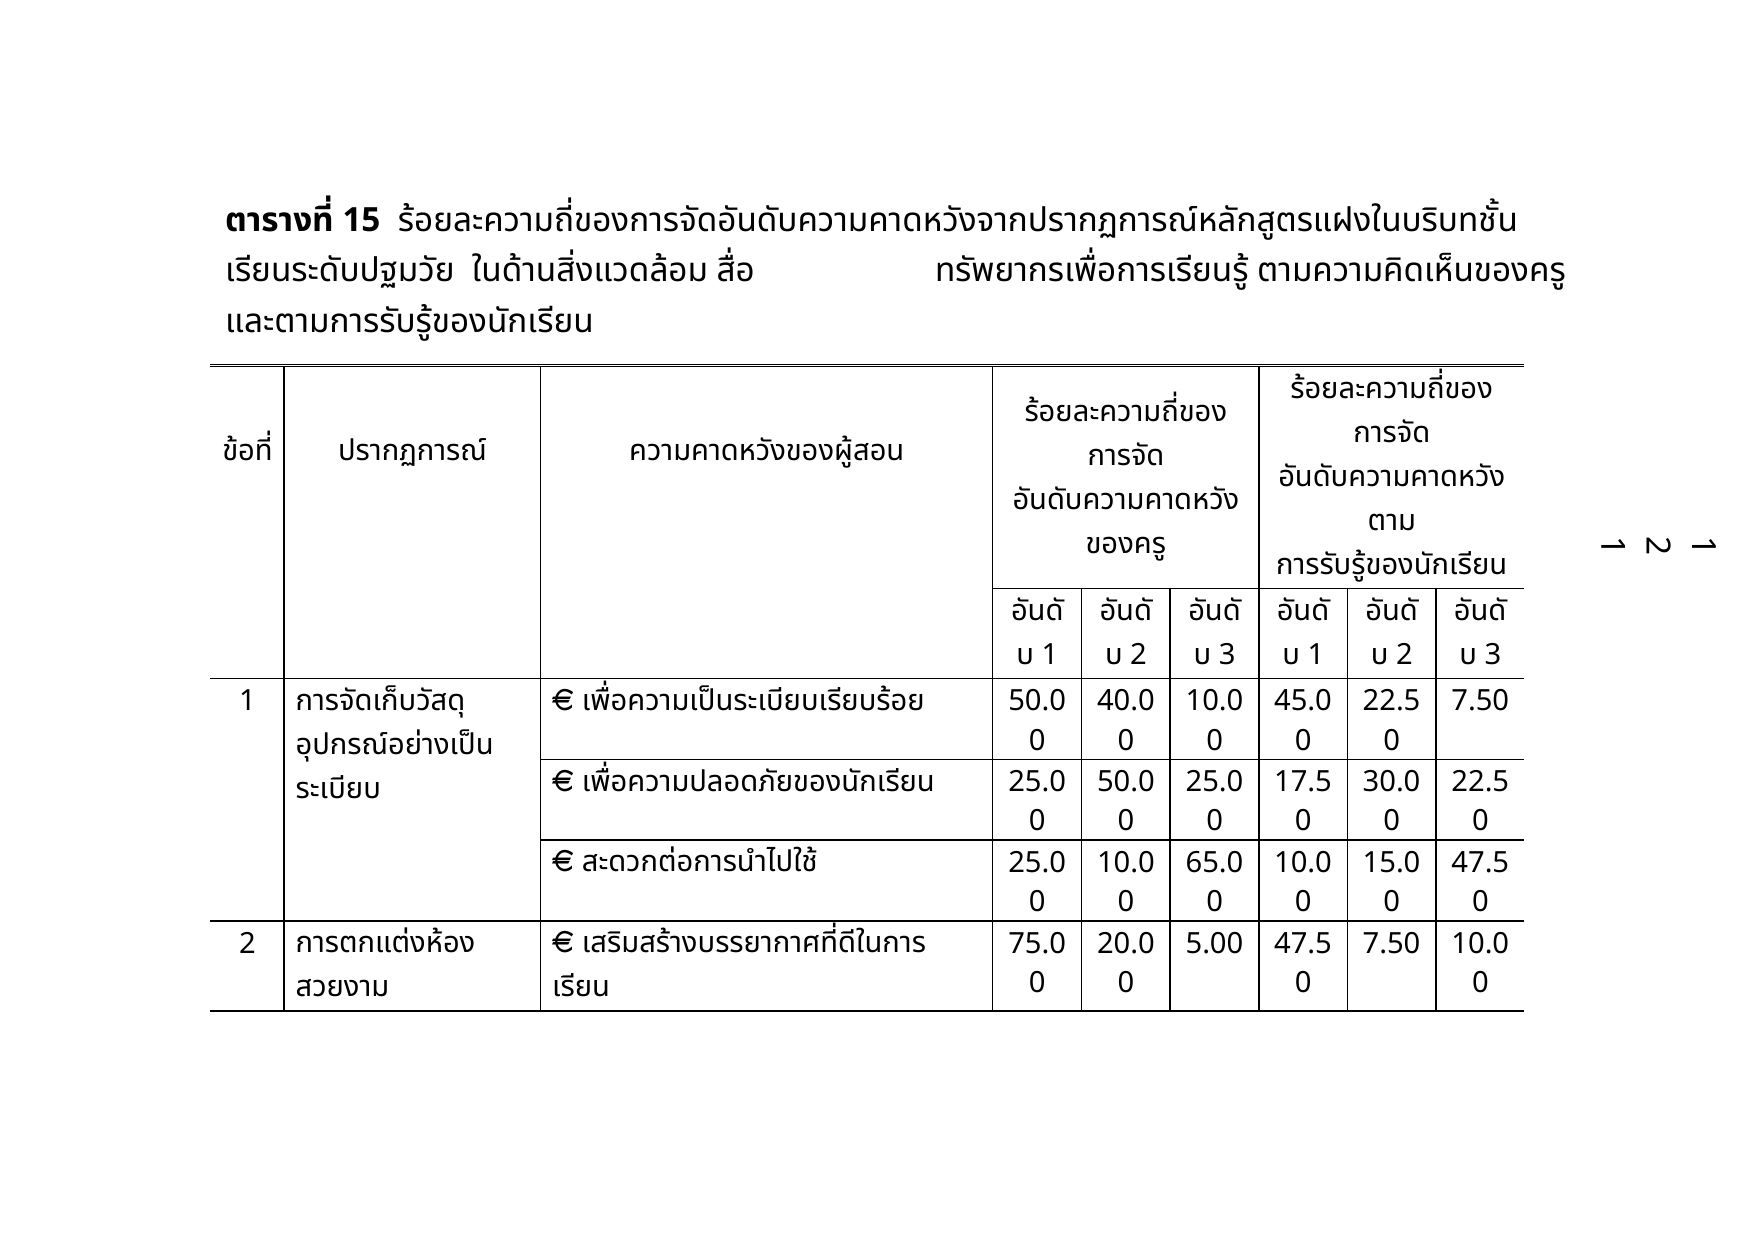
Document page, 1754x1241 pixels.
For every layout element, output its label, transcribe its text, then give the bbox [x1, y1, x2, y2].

table_cell 2 [210, 922, 283, 1010]
table_cell 10.00 [1082, 841, 1169, 920]
table_cell 47.50 [1437, 841, 1524, 920]
table_cell 65.00 [1171, 841, 1258, 920]
text ตารางที่ 15 ร้อยละความถี่ของการจัดอันดับความคาดหวังจากปรากฏการณ์หลักสูตรแฝงในบริบทชั้นเรียนระดับปฐมวัย ในด้านสิ่งแวดล้อม สื่อ ทรัพยากรเพื่อการเรียนรู้ ตามความคิดเห็นของครูและตามการรับรู้ของนักเรียน [225, 195, 1567, 347]
table_cell 25.00 [993, 760, 1081, 839]
table_header ร้อยละความถี่ของการจัด อันดับความคาดหวังของครู [993, 367, 1258, 588]
table_cell 30.00 [1348, 760, 1435, 839]
table_cell 7.50 [1437, 679, 1524, 758]
table_cell อันดับ 1 [993, 589, 1081, 677]
table_cell 45.00 [1260, 679, 1347, 758]
table_cell สะดวกต่อการนำไปใช้ [541, 841, 992, 920]
table_cell 20.00 [1082, 922, 1169, 1010]
table_cell 22.50 [1348, 679, 1435, 758]
table_cell 25.00 [993, 841, 1081, 920]
table_cell เพื่อความปลอดภัยของนักเรียน [541, 760, 992, 839]
table_cell 10.00 [1437, 922, 1524, 1010]
table_cell การตกแต่งห้องสวยงาม [285, 922, 540, 1010]
table_header ข้อที่ [210, 367, 283, 677]
table_cell 7.50 [1348, 922, 1435, 1010]
table_cell 40.00 [1082, 679, 1169, 758]
table_cell 17.50 [1260, 760, 1347, 839]
table_cell เสริมสร้างบรรยากาศที่ดีในการเรียน [541, 922, 992, 1010]
table_header ความคาดหวังของผู้สอน [541, 367, 992, 677]
table_cell อันดับ 3 [1437, 589, 1524, 677]
table_cell 47.50 [1260, 922, 1347, 1010]
table_cell 10.00 [1260, 841, 1347, 920]
table_cell 50.00 [1082, 760, 1169, 839]
table_cell เพื่อความเป็นระเบียบเรียบร้อย [541, 679, 992, 758]
table_cell 50.00 [993, 679, 1081, 758]
table_cell 75.00 [993, 922, 1081, 1010]
table_header ร้อยละความถี่ของการจัด อันดับความคาดหวังตาม การรับรู้ของนักเรียน [1260, 367, 1524, 588]
table_cell 1 [210, 679, 283, 920]
table_cell 22.50 [1437, 760, 1524, 839]
table_cell การจัดเก็บวัสดุอุปกรณ์อย่างเป็นระเบียบ [285, 679, 540, 920]
table_cell 15.00 [1348, 841, 1435, 920]
table_cell อันดับ 1 [1260, 589, 1347, 677]
table_cell อันดับ 2 [1082, 589, 1169, 677]
table_cell 5.00 [1171, 922, 1258, 1010]
table_cell 25.00 [1171, 760, 1258, 839]
table_cell อันดับ 3 [1171, 589, 1258, 677]
table_cell 10.00 [1171, 679, 1258, 758]
table_header ปรากฏการณ์ [285, 367, 540, 677]
table_cell อันดับ 2 [1348, 589, 1435, 677]
